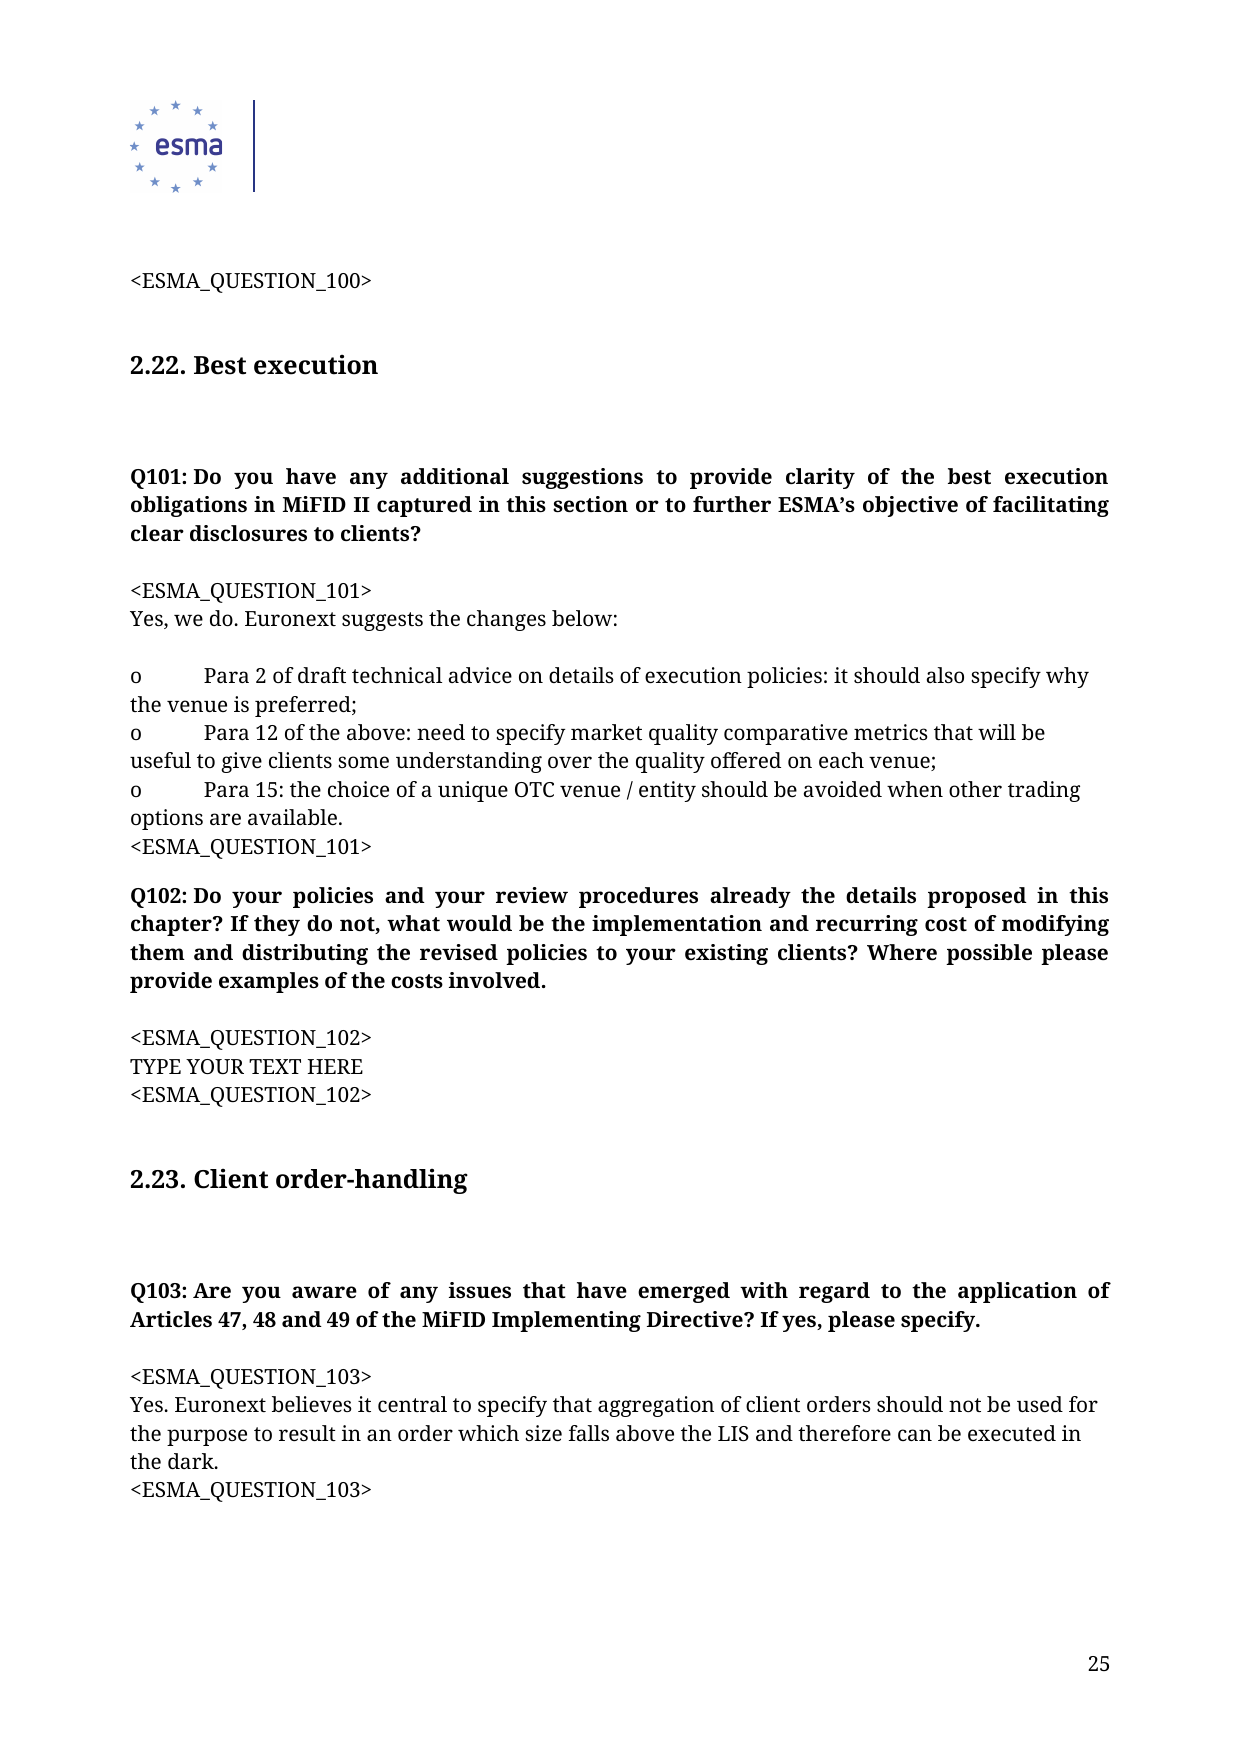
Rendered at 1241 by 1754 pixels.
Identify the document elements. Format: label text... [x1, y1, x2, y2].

list Best execution [130, 348, 1110, 382]
list Client order-handling [130, 1162, 1110, 1196]
subtitle Are you aware of any issues that have emerged with regard to the application of Articles 47, 48 and 49 of the MiFID Implementing Directive? If yes, please specify. [130, 1277, 1110, 1333]
subtitle Do you have any additional suggestions to provide clarity of the best execution obligations in MiFID II captured in this section or to further ESMA’s objective of facilitating clear disclosures to clients? [130, 462, 1110, 547]
picture [129, 100, 223, 193]
text <ESMA_QUESTION_101> [130, 832, 1110, 860]
text <ESMA_QUESTION_100> [130, 266, 1110, 294]
subtitle Do your policies and your review procedures already the details proposed in this chapter? If they do not, what would be the implementation and recurring cost of modifying them and distributing the revised policies to your existing clients? Where possible please provide examples of the costs involved. [130, 881, 1110, 995]
text <ESMA_QUESTION_103> [130, 1476, 1110, 1504]
text o Para 2 of draft technical advice on details of execution policies: it should also specify why the venue is preferred; [130, 661, 1110, 718]
text Yes. Euronext believes it central to specify that aggregation of client orders should not be used for the purpose to result in an order which size falls above the LIS and therefore can be executed in the dark. [130, 1390, 1110, 1476]
text o Para 12 of the above: need to specify market quality comparative metrics that will be useful to give clients some understanding over the quality offered on each venue; [130, 718, 1110, 775]
text <ESMA_QUESTION_102> [130, 1023, 1110, 1052]
text Yes, we do. Euronext suggests the changes below: [130, 604, 1110, 633]
text <ESMA_QUESTION_101> [130, 576, 1110, 604]
text <ESMA_QUESTION_102> [130, 1080, 1110, 1109]
text o Para 15: the choice of a unique OTC venue / entity should be avoided when other trading options are available. [130, 775, 1110, 832]
text TYPE YOUR TEXT HERE [130, 1052, 1110, 1080]
text <ESMA_QUESTION_103> [130, 1362, 1110, 1390]
